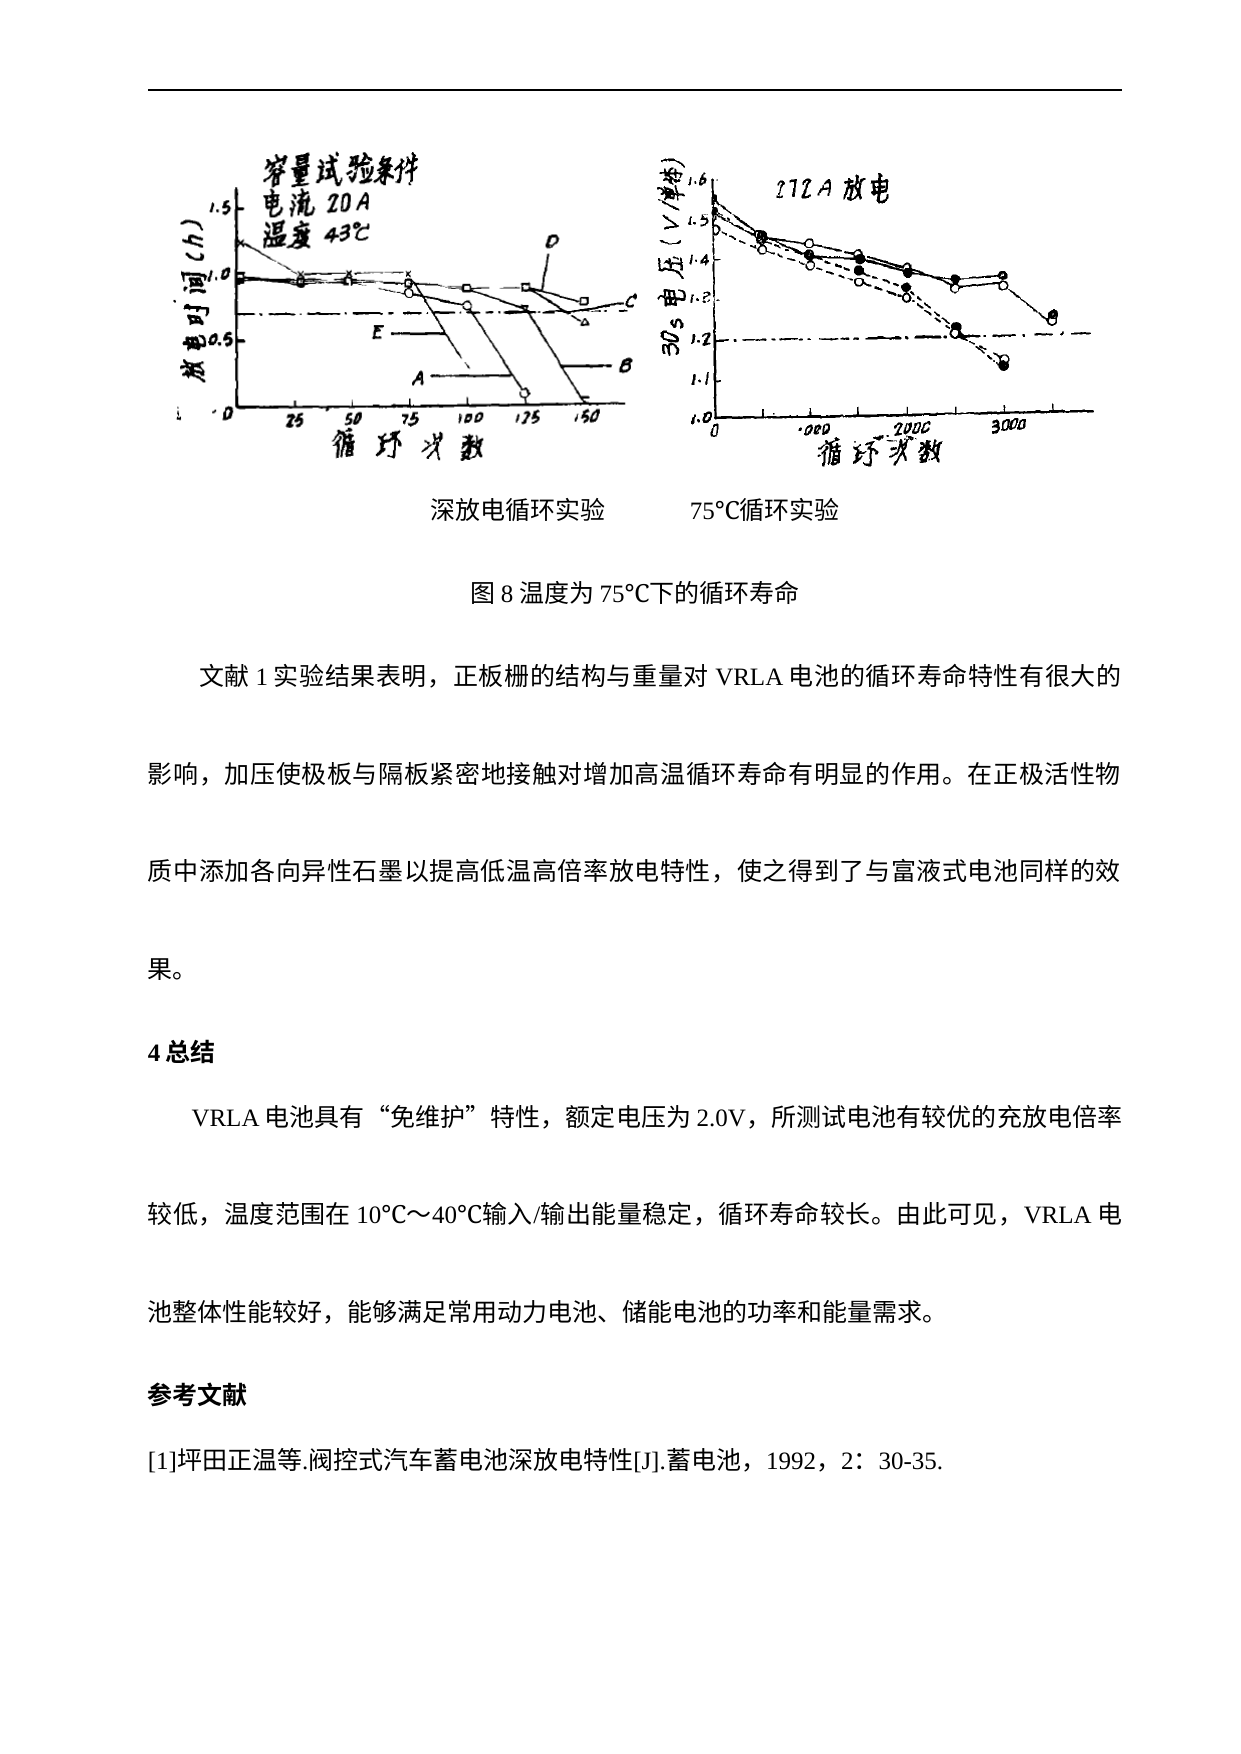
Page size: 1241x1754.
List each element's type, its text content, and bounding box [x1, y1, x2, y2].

picture [173, 151, 643, 471]
text 图8 温度为75℃下的循环寿命 [148, 559, 1122, 624]
text 文献1实验结果表明，正板栅的结构与重量对VRLA电池的循环寿命特性有很大的影响，加压使极板与隔板紧密地接触对增加高温循环寿命有明显的作用。在正极活性物质中添加各向异性石墨以提高低温高倍率放电特性，使之得到了与富液式电池同样的效果。 [148, 642, 1122, 1000]
text 深放电循环实验 75℃循环实验 [148, 476, 1122, 541]
picture [653, 151, 1097, 471]
text 参考文献 [148, 1361, 1122, 1426]
text VRLA电池具有“免维护”特性，额定电压为2.0V，所测试电池有较优的充放电倍率较低，温度范围在10℃～40℃输入/输出能量稳定，循环寿命较长。由此可见，VRLA电池整体性能较好，能够满足常用动力电池、储能电池的功率和能量需求。 [148, 1083, 1122, 1343]
text [1]坪田正温等.阀控式汽车蓄电池深放电特性[J].蓄电池，1992，2：30-35. [148, 1426, 1122, 1491]
text 4总结 [148, 1018, 1122, 1083]
